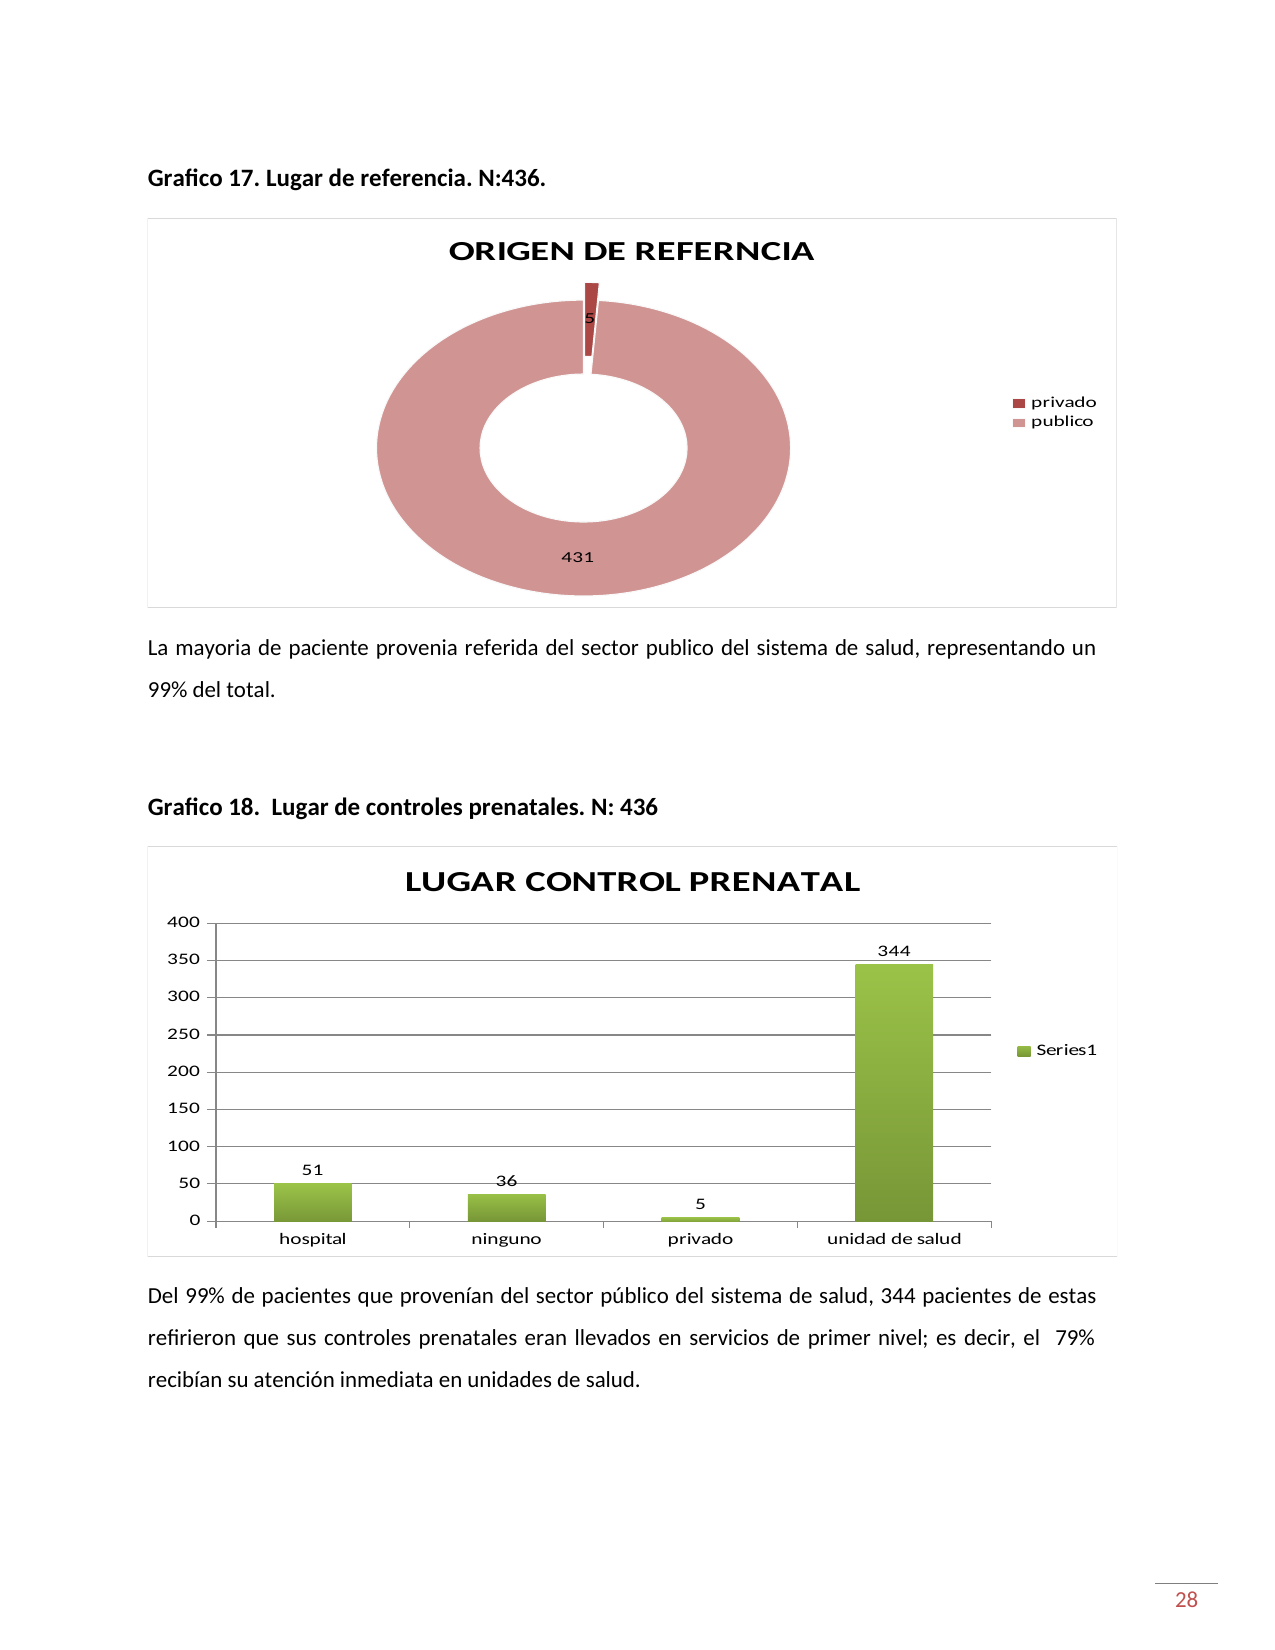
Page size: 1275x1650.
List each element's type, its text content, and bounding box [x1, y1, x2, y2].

text Del 99% de pacientes que provenían del sector público del sistema de salud, 344 pacientes de estas refirieron que sus controles prenatales eran llevados en servicios de primer nivel; es decir, el 79% recibían su atención inmediata en unidades de salud. [148, 1281, 1098, 1393]
text La mayoria de paciente provenia referida del sector publico del sistema de salud, representando un 99% del total. [148, 633, 1098, 703]
text Grafico 18. Lugar de controles prenatales. N: 436 [148, 791, 1098, 821]
text Grafico 17. Lugar de referencia. N:436. [148, 162, 1098, 193]
